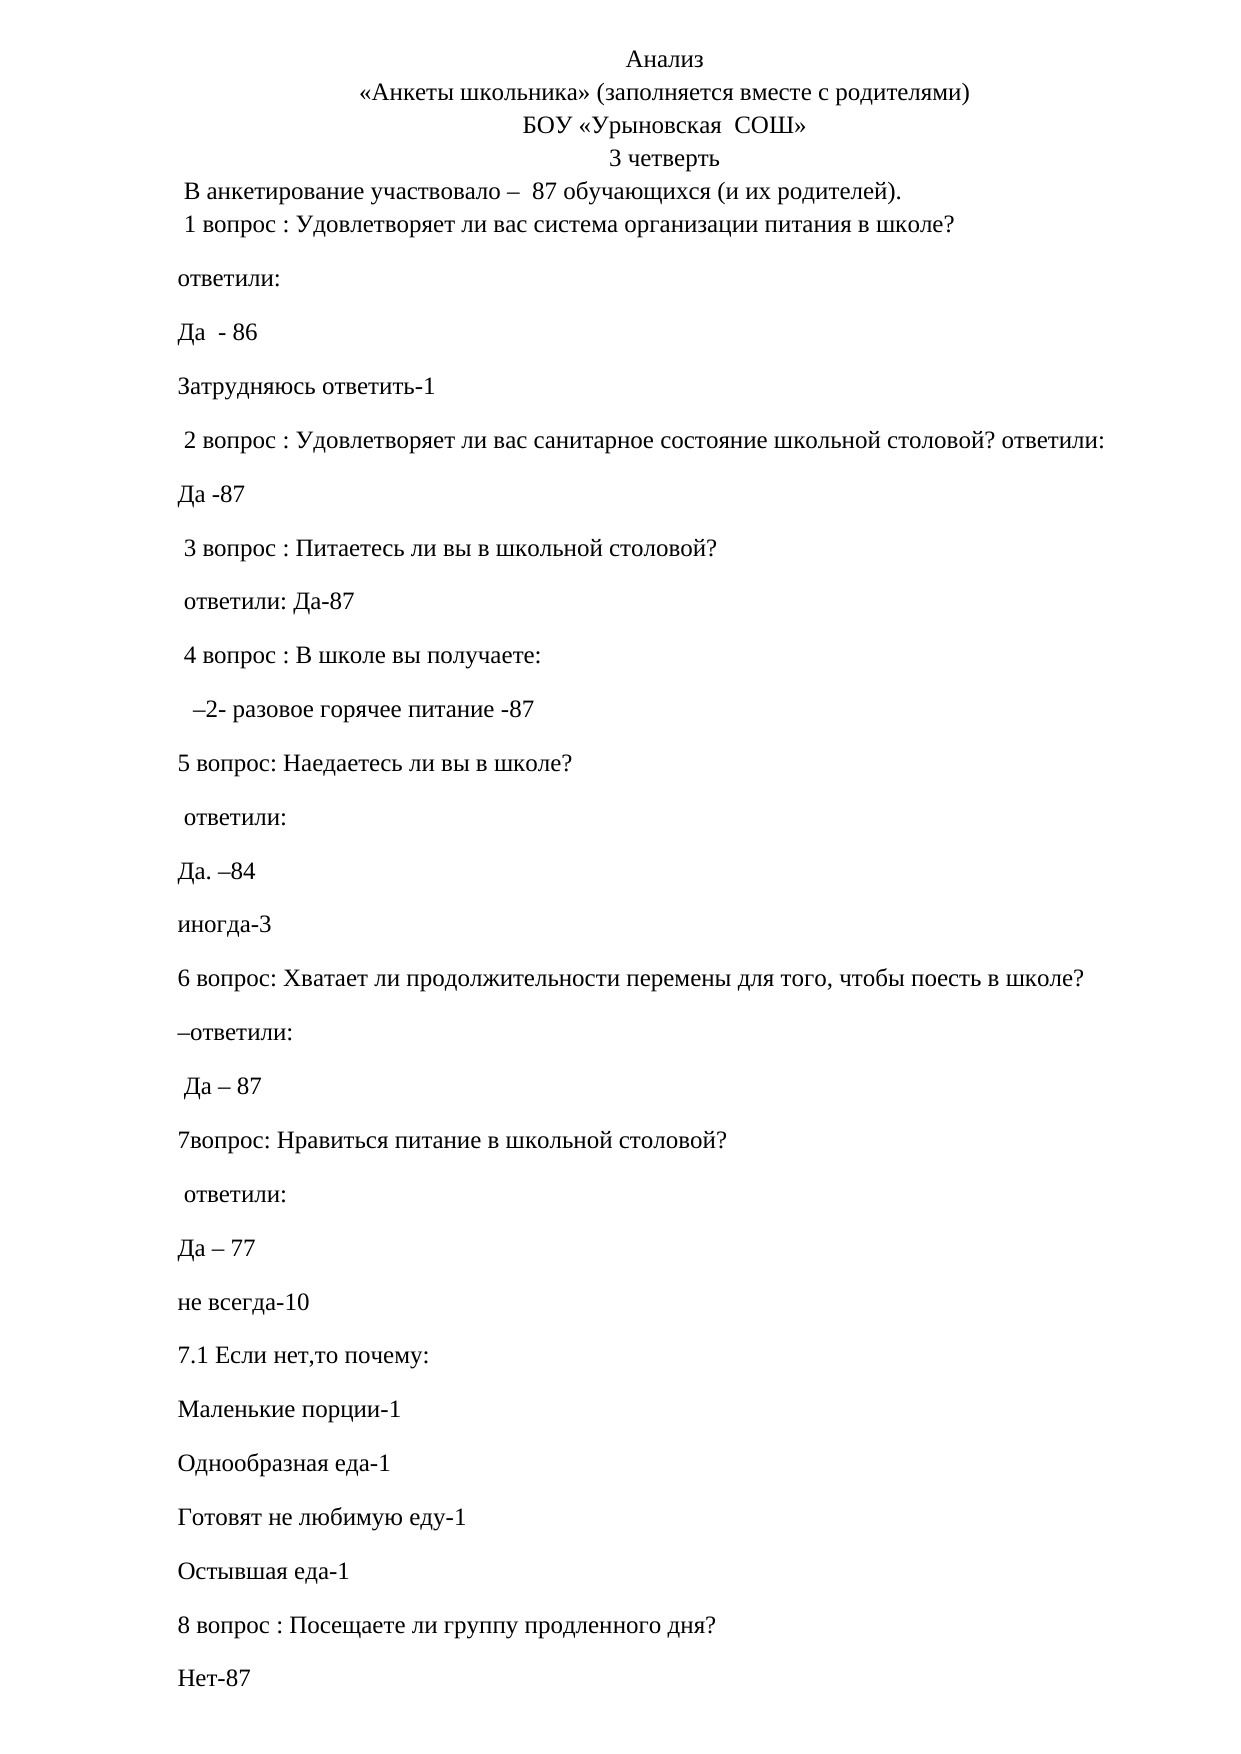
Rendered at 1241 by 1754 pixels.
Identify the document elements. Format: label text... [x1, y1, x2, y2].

text В анкетирование участвовало – 87 обучающихся (и их родителей). [177, 176, 1152, 205]
text ответили: [177, 802, 1152, 831]
text Да -87 [177, 479, 1152, 507]
text 2 вопрос : Удовлетворяет ли вас санитарное состояние школьной столовой? ответили: [177, 425, 1152, 454]
text 3 четверть [177, 143, 1152, 172]
text Анализ [177, 44, 1152, 73]
text Готовят не любимую еду-1 [177, 1502, 1152, 1531]
text «Анкеты школьника» (заполняется вместе с родителями) [177, 77, 1152, 106]
text Нет-87 [177, 1663, 1152, 1692]
text Однообразная еда-1 [177, 1448, 1152, 1477]
text Затрудняюсь ответить-1 [177, 371, 1152, 400]
text Да - 86 [177, 317, 1152, 346]
text 7вопрос: Нравиться питание в школьной столовой? [177, 1125, 1152, 1154]
text 4 вопрос : В школе вы получаете: [177, 640, 1152, 669]
text БОУ «Урыновская СОШ» [177, 110, 1152, 139]
text –2- разовое горячее питание -87 [177, 694, 1152, 723]
text ответили: [177, 1179, 1152, 1208]
text 1 вопрос : Удовлетворяет ли вас система организации питания в школе? [177, 209, 1152, 238]
text 6 вопрос: Хватает ли продолжительности перемены для того, чтобы поесть в школе? [177, 963, 1152, 992]
text Остывшая еда-1 [177, 1556, 1152, 1584]
text не всегда-10 [177, 1287, 1152, 1315]
text Да. –84 [177, 856, 1152, 884]
text 5 вопрос: Наедаетесь ли вы в школе? [177, 748, 1152, 777]
text Да – 87 [177, 1071, 1152, 1100]
text Да – 77 [177, 1233, 1152, 1261]
text Маленькие порции-1 [177, 1394, 1152, 1423]
text 7.1 Если нет,то почему: [177, 1340, 1152, 1369]
text 3 вопрос : Питаетесь ли вы в школьной столовой? [177, 533, 1152, 561]
text 8 вопрос : Посещаете ли группу продленного дня? [177, 1610, 1152, 1638]
text ответили: [177, 263, 1152, 292]
text иногда-3 [177, 909, 1152, 938]
text ответили: Да-87 [177, 586, 1152, 615]
text –ответили: [177, 1017, 1152, 1046]
